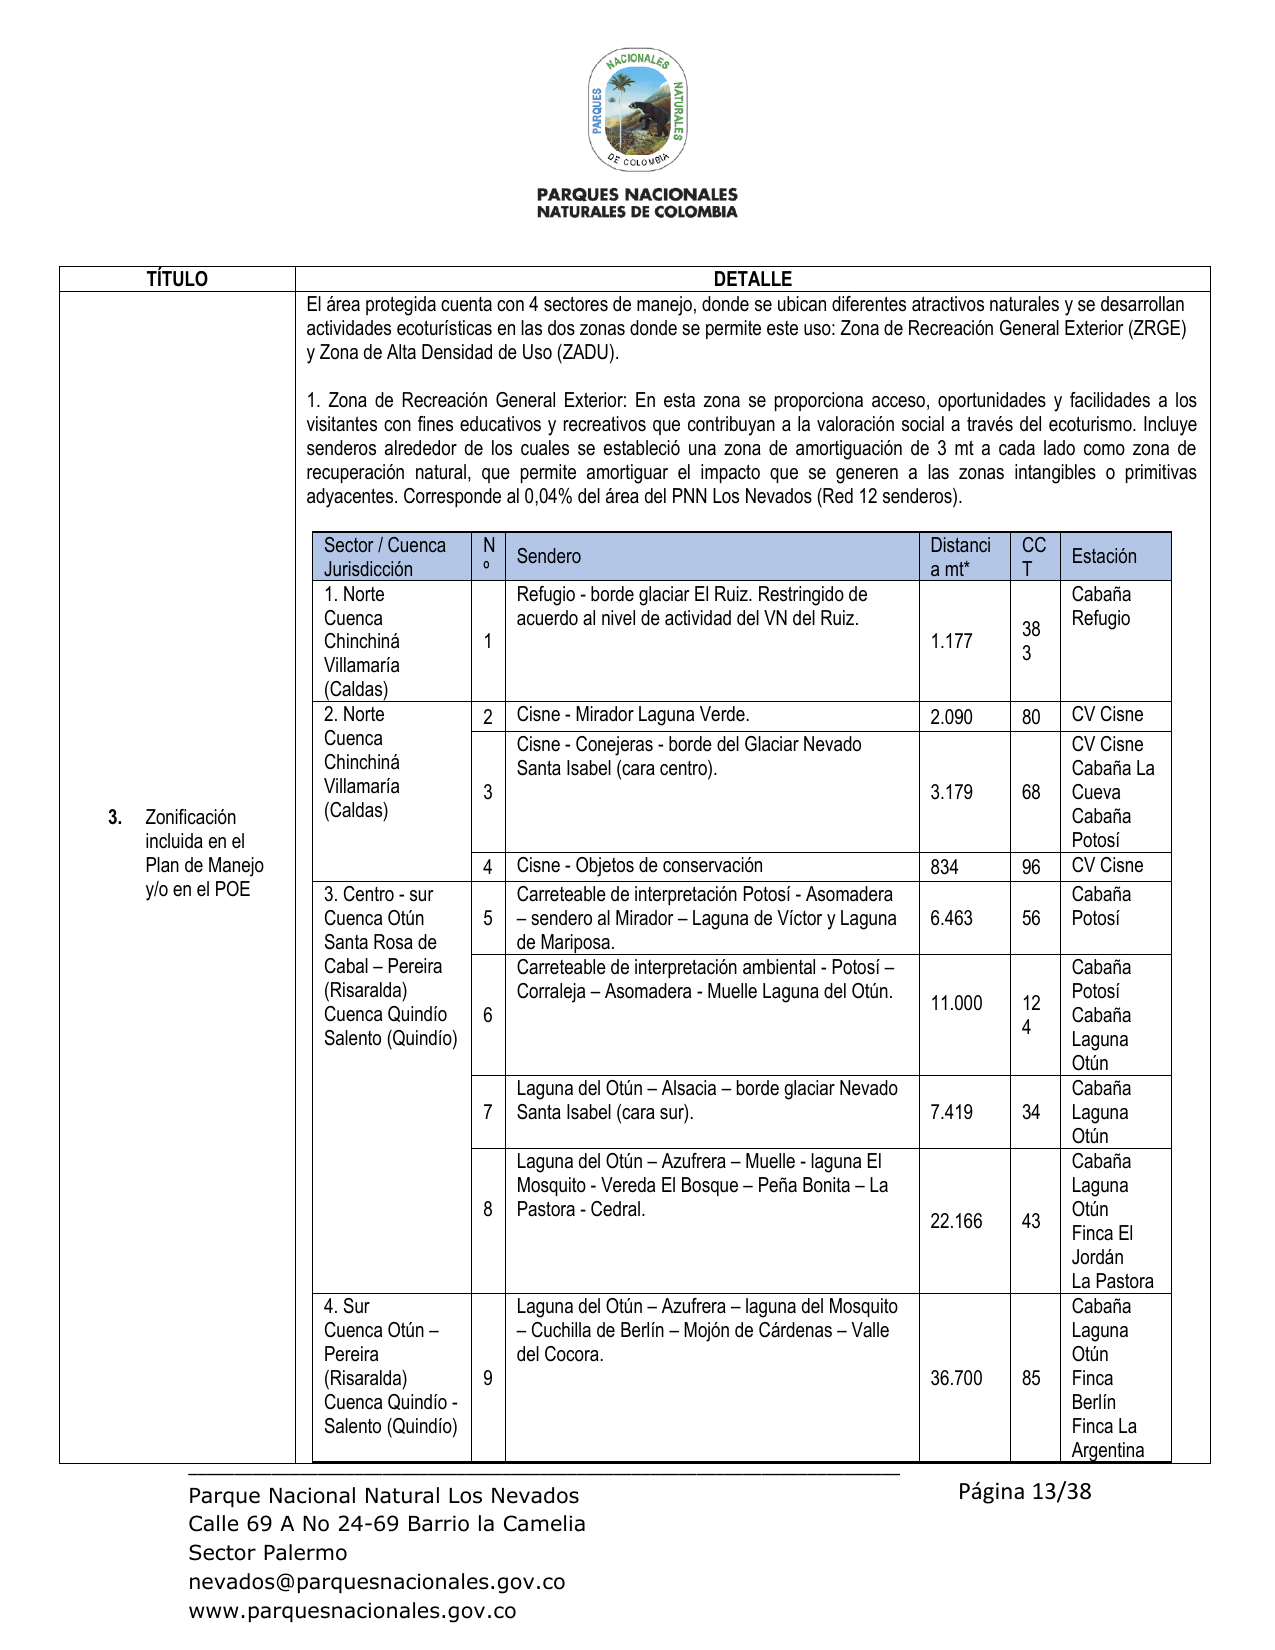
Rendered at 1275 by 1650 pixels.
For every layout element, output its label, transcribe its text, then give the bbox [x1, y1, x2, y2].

picture [0, 0, 1274, 1459]
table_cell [60, 292, 295, 1462]
table_header DETALLE [296, 267, 1210, 291]
table_header TÍTULO [60, 267, 295, 291]
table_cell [296, 292, 1210, 1462]
